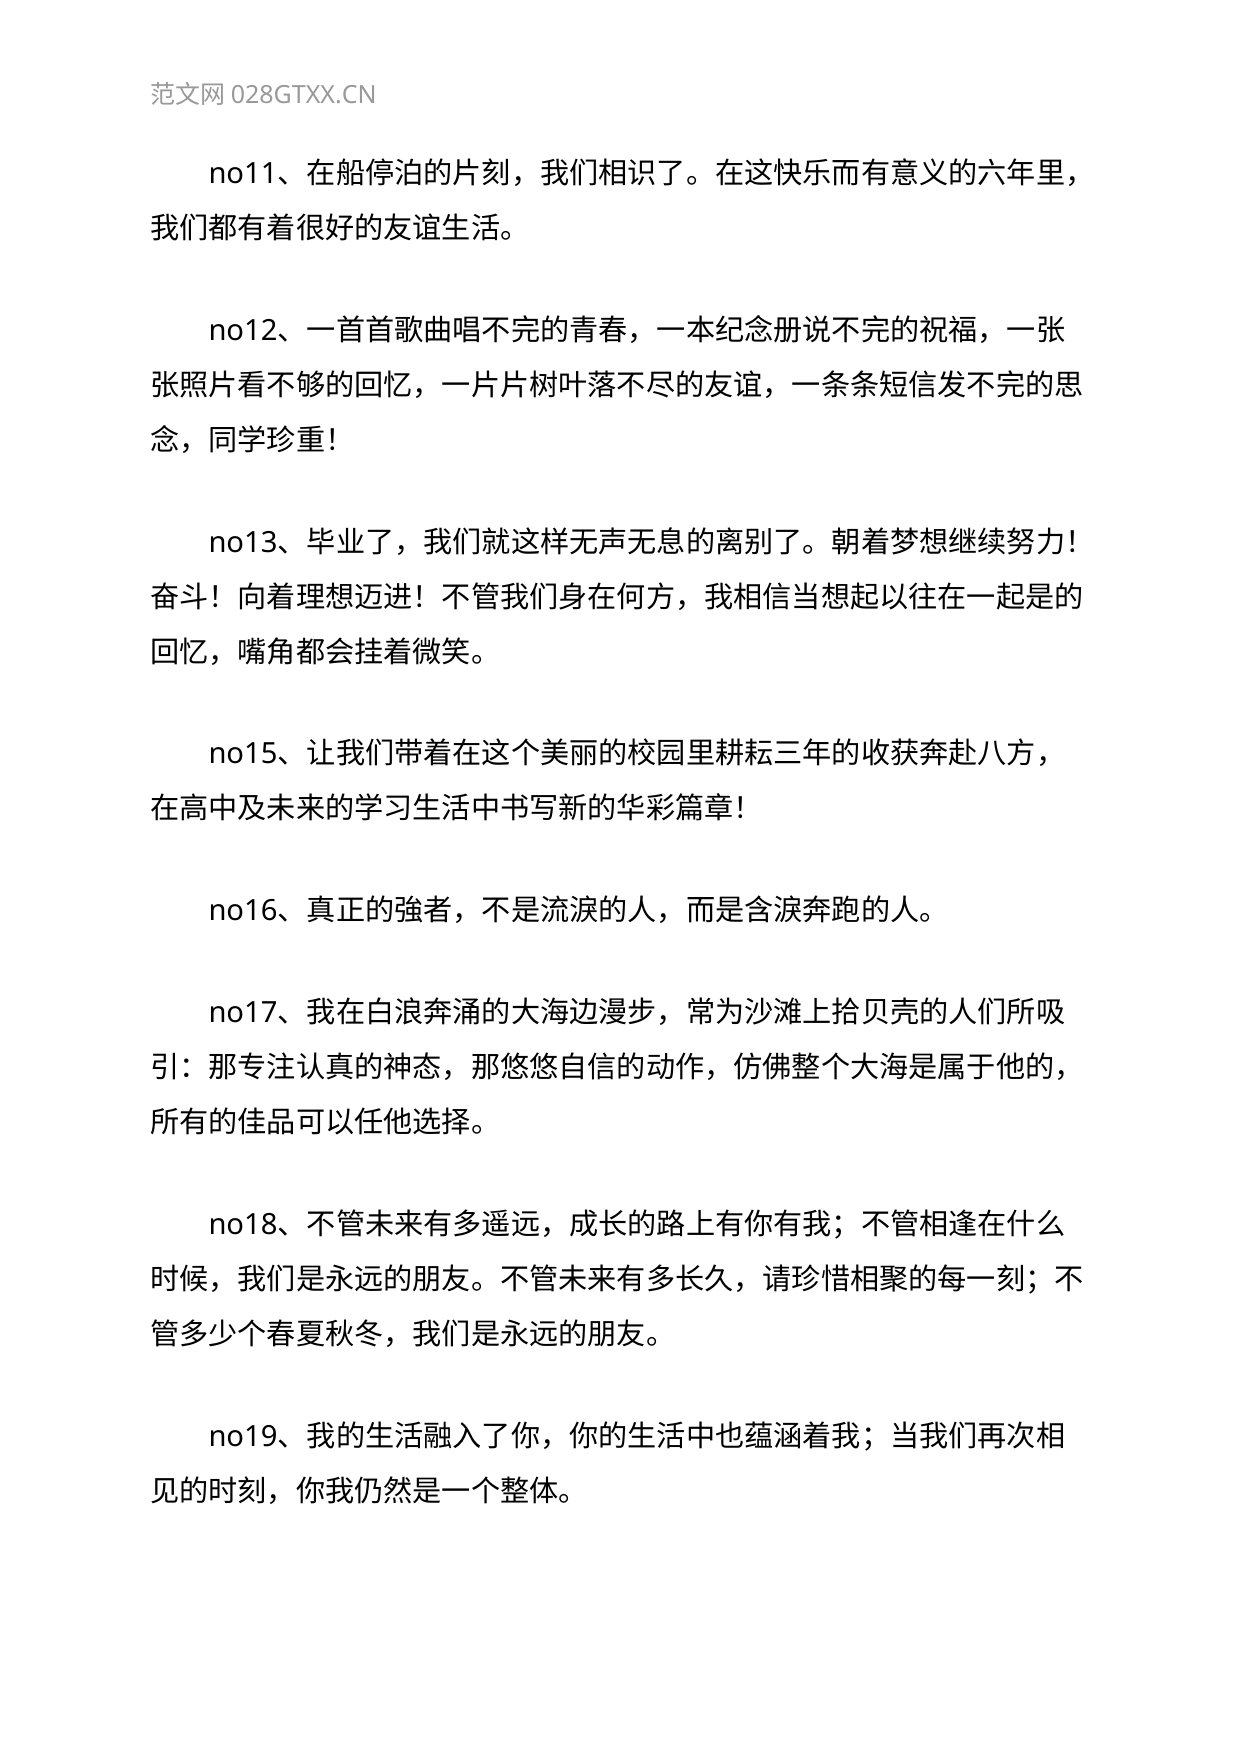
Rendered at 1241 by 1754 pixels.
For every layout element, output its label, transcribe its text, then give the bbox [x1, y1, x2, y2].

text no12、一首首歌曲唱不完的青春，一本纪念册说不完的祝福，一张张照片看不够的回忆，一片片树叶落不尽的友谊，一条条短信发不完的思念，同学珍重！ [150, 307, 1090, 459]
text no19、我的生活融入了你，你的生活中也蕴涵着我；当我们再次相见的时刻，你我仍然是一个整体。 [150, 1412, 1090, 1509]
text no16、真正的強者，不是流淚的人，而是含淚奔跑的人。 [150, 887, 1090, 929]
text no17、我在白浪奔涌的大海边漫步，常为沙滩上拾贝壳的人们所吸引：那专注认真的神态，那悠悠自信的动作，仿佛整个大海是属于他的，所有的佳品可以任他选择。 [150, 989, 1090, 1141]
text no18、不管未来有多遥远，成长的路上有你有我；不管相逢在什么时候，我们是永远的朋友。不管未来有多长久，请珍惜相聚的每一刻；不管多少个春夏秋冬，我们是永远的朋友。 [150, 1201, 1090, 1353]
text no11、在船停泊的片刻，我们相识了。在这快乐而有意义的六年里，我们都有着很好的友谊生活。 [150, 150, 1090, 247]
text no15、让我们带着在这个美丽的校园里耕耘三年的收获奔赴八方，在高中及未来的学习生活中书写新的华彩篇章！ [150, 730, 1090, 827]
text no13、毕业了，我们就这样无声无息的离别了。朝着梦想继续努力！奋斗！向着理想迈进！不管我们身在何方，我相信当想起以往在一起是的回忆，嘴角都会挂着微笑。 [150, 518, 1090, 671]
